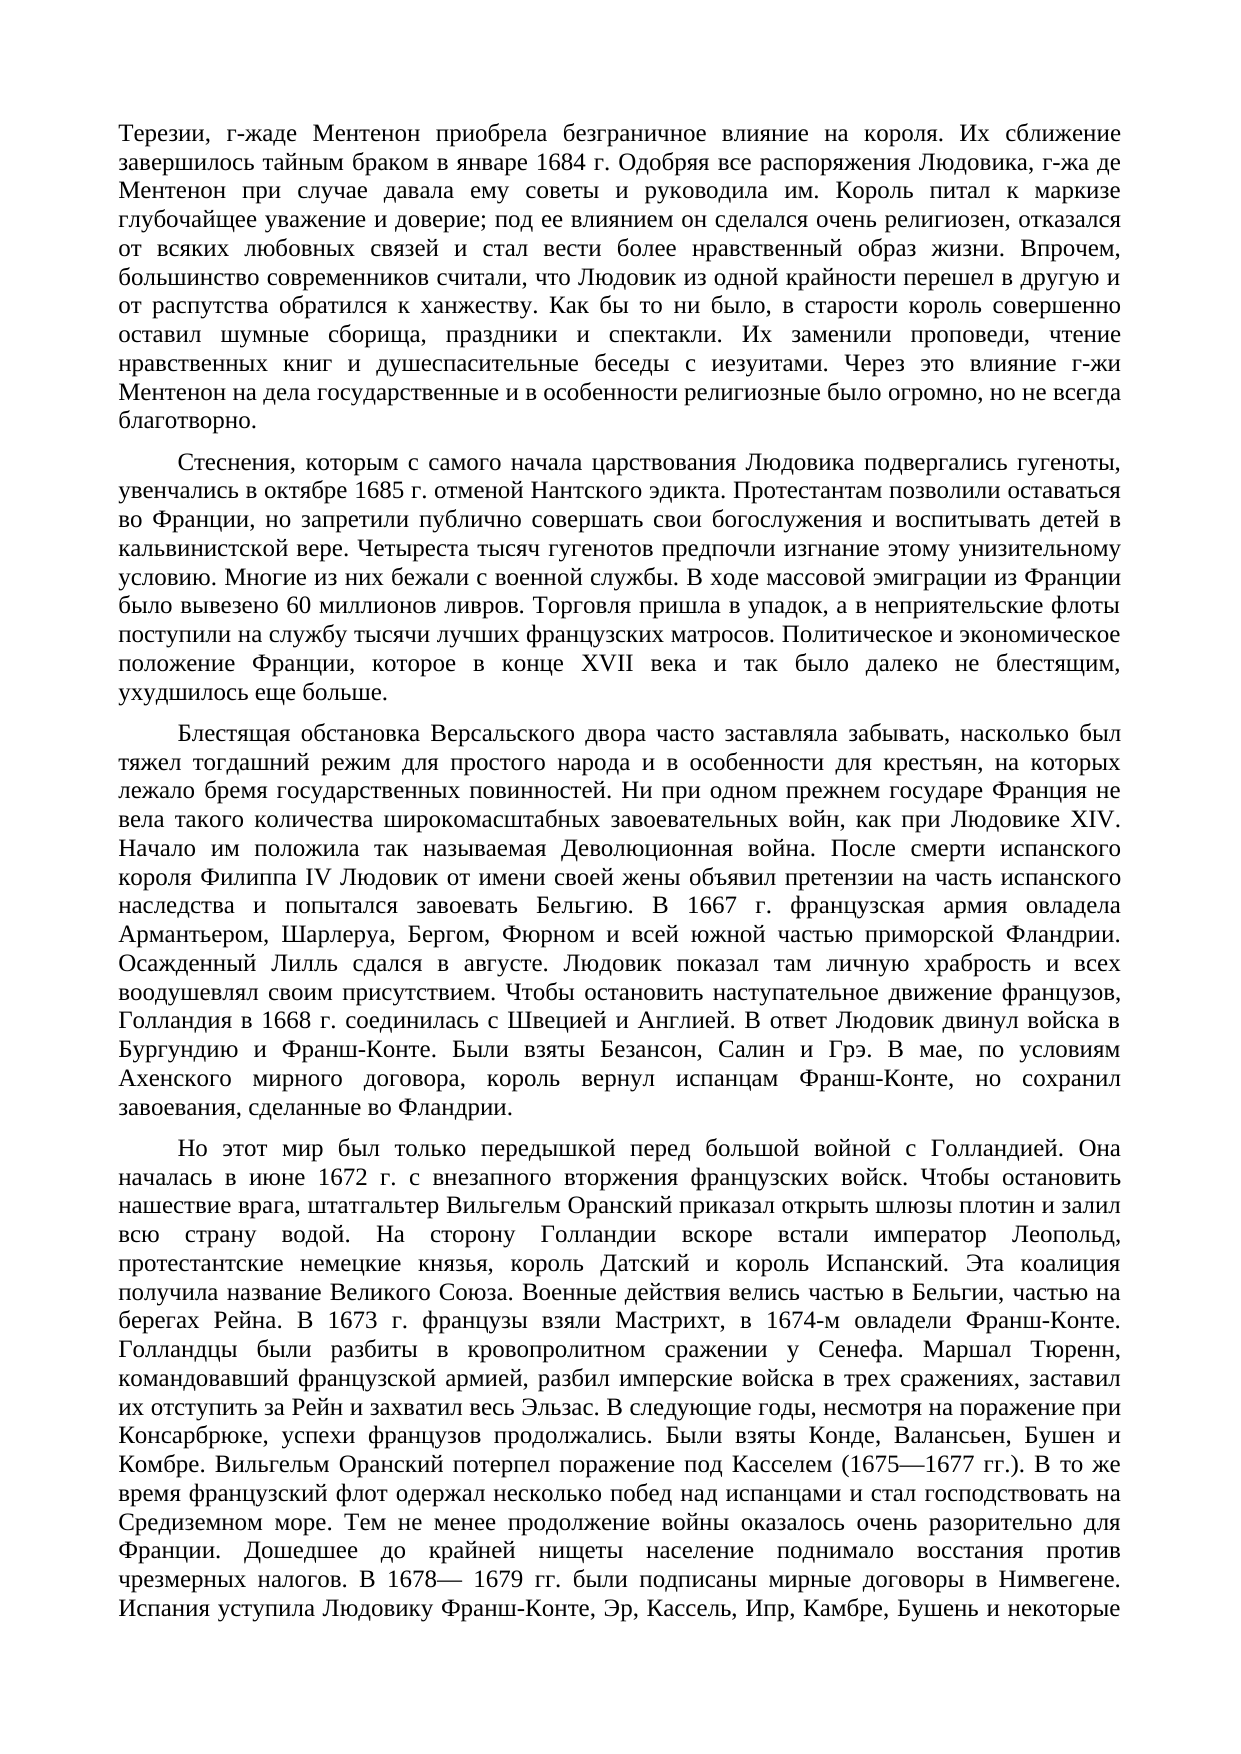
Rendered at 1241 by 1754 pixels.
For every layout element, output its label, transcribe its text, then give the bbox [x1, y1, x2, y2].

text Стеснения, которым с самого начала царствования Людовика подвергались гугеноты, увенчались в октябре 1685 г. отменой Нантского эдикта. Протестантам позволили оставаться во Франции, но запретили публично совершать свои богослужения и воспитывать детей в кальвинистской вере. Четыреста тысяч гугенотов предпочли изгнание этому унизительному условию. Многие из них бежали с военной службы. В ходе массовой эмиграции из Франции было вывезено 60 миллионов ливров. Торговля пришла в упадок, а в неприятельские флоты поступили на службу тысячи лучших французских матросов. Политическое и экономическое положение Франции, которое в конце XVII века и так было далеко не блестящим, ухудшилось еще больше. [118, 447, 1122, 706]
text Блестящая обстановка Версальского двора часто заставляла забывать, насколько был тяжел тогдашний режим для простого народа и в особенности для крестьян, на которых лежало бремя государственных повинностей. Ни при одном прежнем государе Франция не вела такого количества широкомасштабных завоевательных войн, как при Людовике XIV. Начало им положила так называемая Деволюционная война. После смерти испанского короля Филиппа IV Людовик от имени своей жены объявил претензии на часть испанского наследства и попытался завоевать Бельгию. В 1667 г. французская армия овладела Армантьером, Шарлеруа, Бергом, Фюрном и всей южной частью приморской Фландрии. Осажденный Лилль сдался в августе. Людовик показал там личную храбрость и всех воодушевлял своим присутствием. Чтобы остановить наступательное движение французов, Голландия в 1668 г. соединилась с Швецией и Англией. В ответ Людовик двинул войска в Бургундию и Франш-Конте. Были взяты Безансон, Салин и Грэ. В мае, по условиям Ахенского мирного договора, король вернул испанцам Франш-Конте, но сохранил завоевания, сделанные во Фландрии. [118, 718, 1122, 1121]
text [118, 1133, 1122, 1622]
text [118, 118, 1122, 434]
